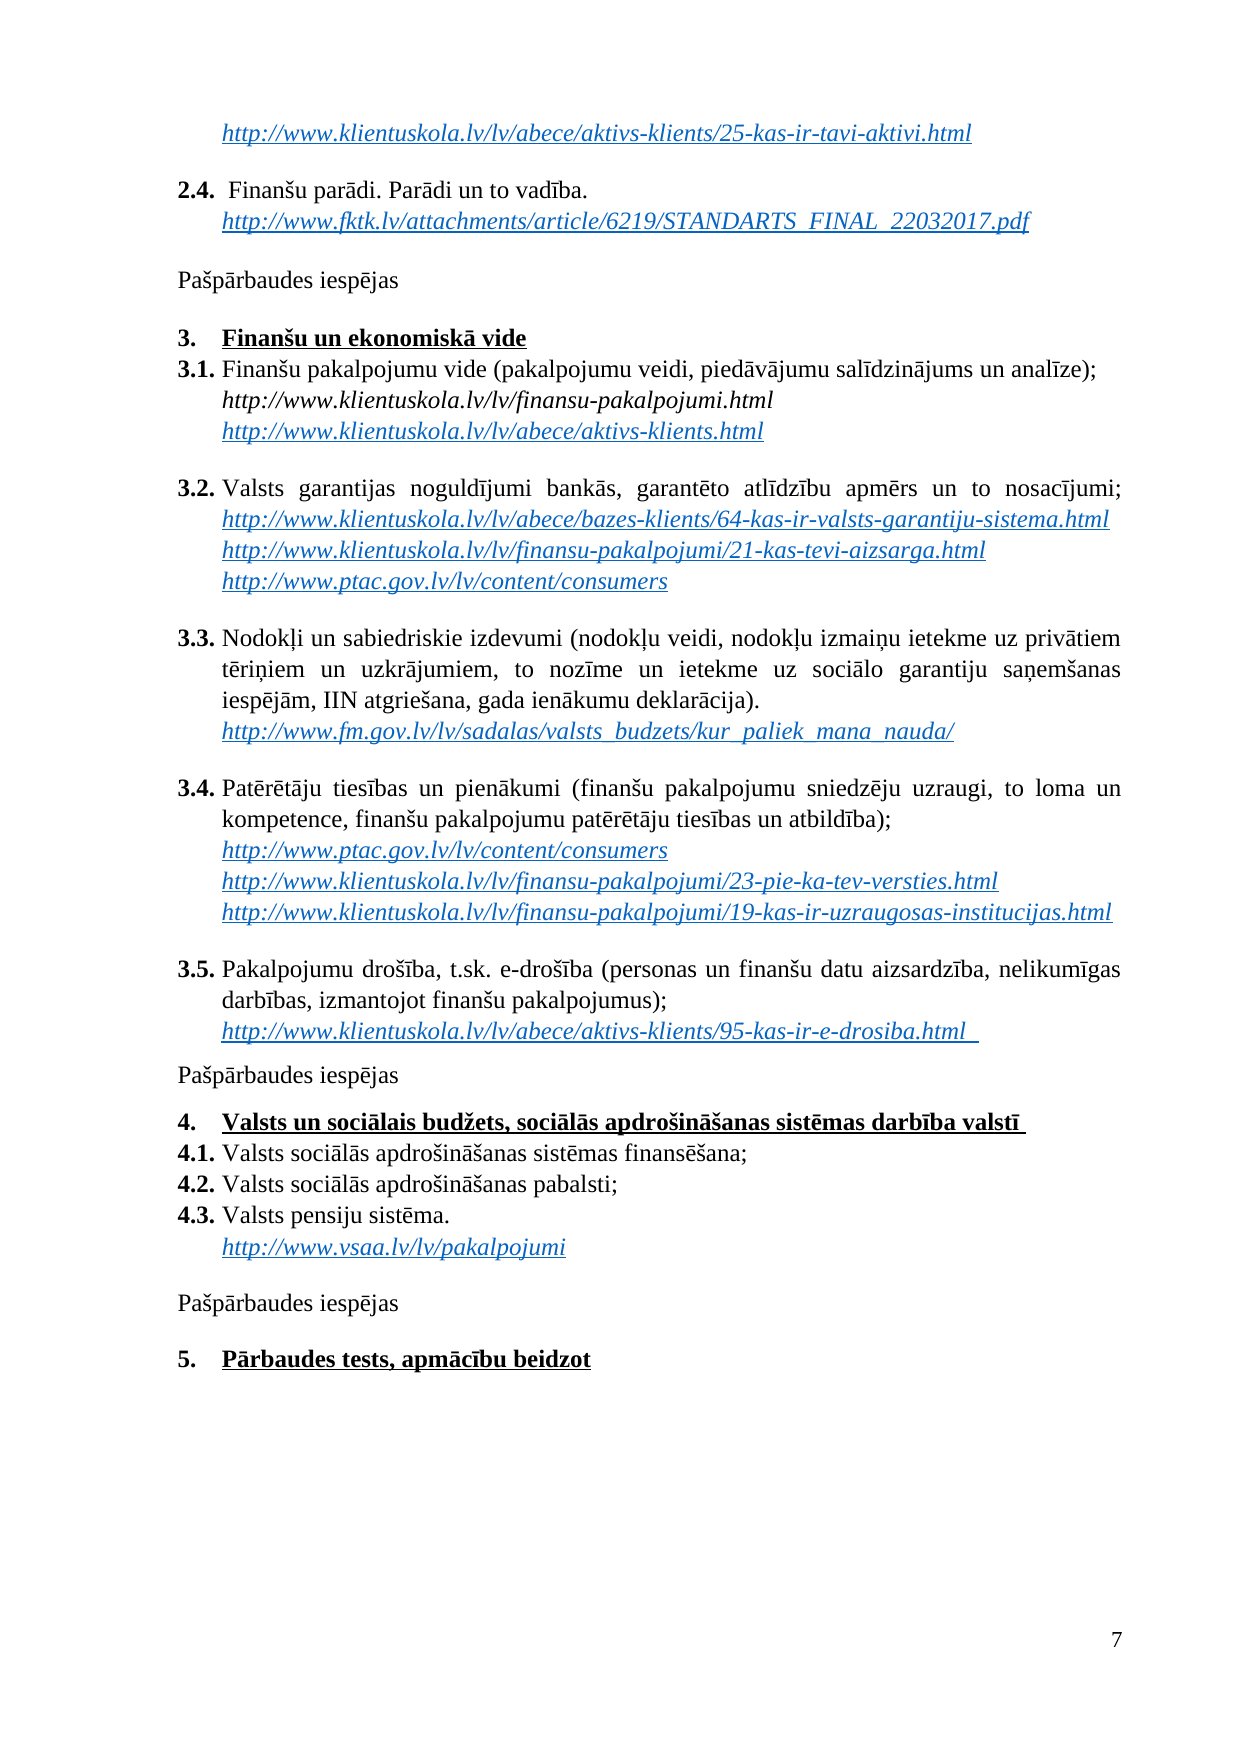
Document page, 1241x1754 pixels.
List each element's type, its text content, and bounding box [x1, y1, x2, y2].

list Finanšu parādi. Parādi un to vadība. [177, 175, 1122, 204]
list Valsts sociālās apdrošināšanas sistēmas finansēšana; [177, 1138, 1122, 1167]
list http://www.klientuskola.lv/lv/finansu-pakalpojumi/23-pie-ka-tev-versties.html http://www.klientuskola.lv/lv/finansu-pakalpojumi/19-kas-ir-uzraugosas-institucijas.html [221, 866, 1122, 926]
list Valsts un sociālais budžets, sociālās apdrošināšanas sistēmas darbība valstī [177, 1107, 1122, 1136]
list http://www.klientuskola.lv/lv/abece/aktivs-klients/95-kas-ir-e-drosiba.html [221, 1016, 1122, 1045]
list http://www.fktk.lv/attachments/article/6219/STANDARTS_FINAL_22032017.pdf [222, 206, 1122, 235]
list Finanšu pakalpojumu vide (pakalpojumu veidi, piedāvājumu salīdzinājums un analīze); [177, 354, 1122, 382]
list Finanšu un ekonomiskā vide [177, 323, 1122, 351]
list Patērētāju tiesības un pienākumi (finanšu pakalpojumu sniedzēju uzraugi, to loma un kompetence, finanšu pakalpojumu patērētāju tiesības un atbildība); [177, 773, 1122, 833]
list http://www.vsaa.lv/lv/pakalpojumi [222, 1232, 1122, 1260]
list http://www.klientuskola.lv/lv/abece/aktivs-klients/25-kas-ir-tavi-aktivi.html [222, 118, 1122, 147]
list Nodokļi un sabiedriskie izdevumi (nodokļu veidi, nodokļu izmaiņu ietekme uz privātiem tēriņiem un uzkrājumiem, to nozīme un ietekme uz sociālo garantiju saņemšanas iespējām, IIN atgriešana, gada ienākumu deklarācija). [177, 623, 1122, 714]
list Pārbaudes tests, apmācību beidzot [177, 1344, 1122, 1372]
list Valsts garantijas noguldījumi bankās, garantēto atlīdzību apmērs un to nosacījumi; http://www.klientuskola.lv/lv/abece/bazes-klients/64-kas-ir-valsts-garantiju-sistema.html [177, 473, 1122, 532]
list http://www.fm.gov.lv/lv/sadalas/valsts_budzets/kur_paliek_mana_nauda/ [221, 716, 1122, 745]
list http://www.klientuskola.lv/lv/finansu-pakalpojumi/21-kas-tevi-aizsarga.html [222, 535, 1122, 563]
list Pakalpojumu drošība, t.sk. e-drošība (personas un finanšu datu aizsardzība, nelikumīgas darbības, izmantojot finanšu pakalpojumus); [177, 954, 1122, 1014]
text Pašpārbaudes iespējas [177, 1060, 1122, 1088]
list Pašpārbaudes iespējas [177, 266, 1122, 294]
list Valsts pensiju sistēma. [177, 1201, 1122, 1229]
list http://www.klientuskola.lv/lv/finansu-pakalpojumi.html [222, 385, 1122, 413]
text Pašpārbaudes iespējas [177, 1288, 1122, 1316]
list http://www.ptac.gov.lv/lv/content/consumers [222, 566, 1122, 594]
list http://www.klientuskola.lv/lv/abece/aktivs-klients.html [222, 416, 1122, 444]
list http://www.ptac.gov.lv/lv/content/consumers [222, 835, 1122, 864]
list Valsts sociālās apdrošināšanas pabalsti; [177, 1169, 1122, 1198]
